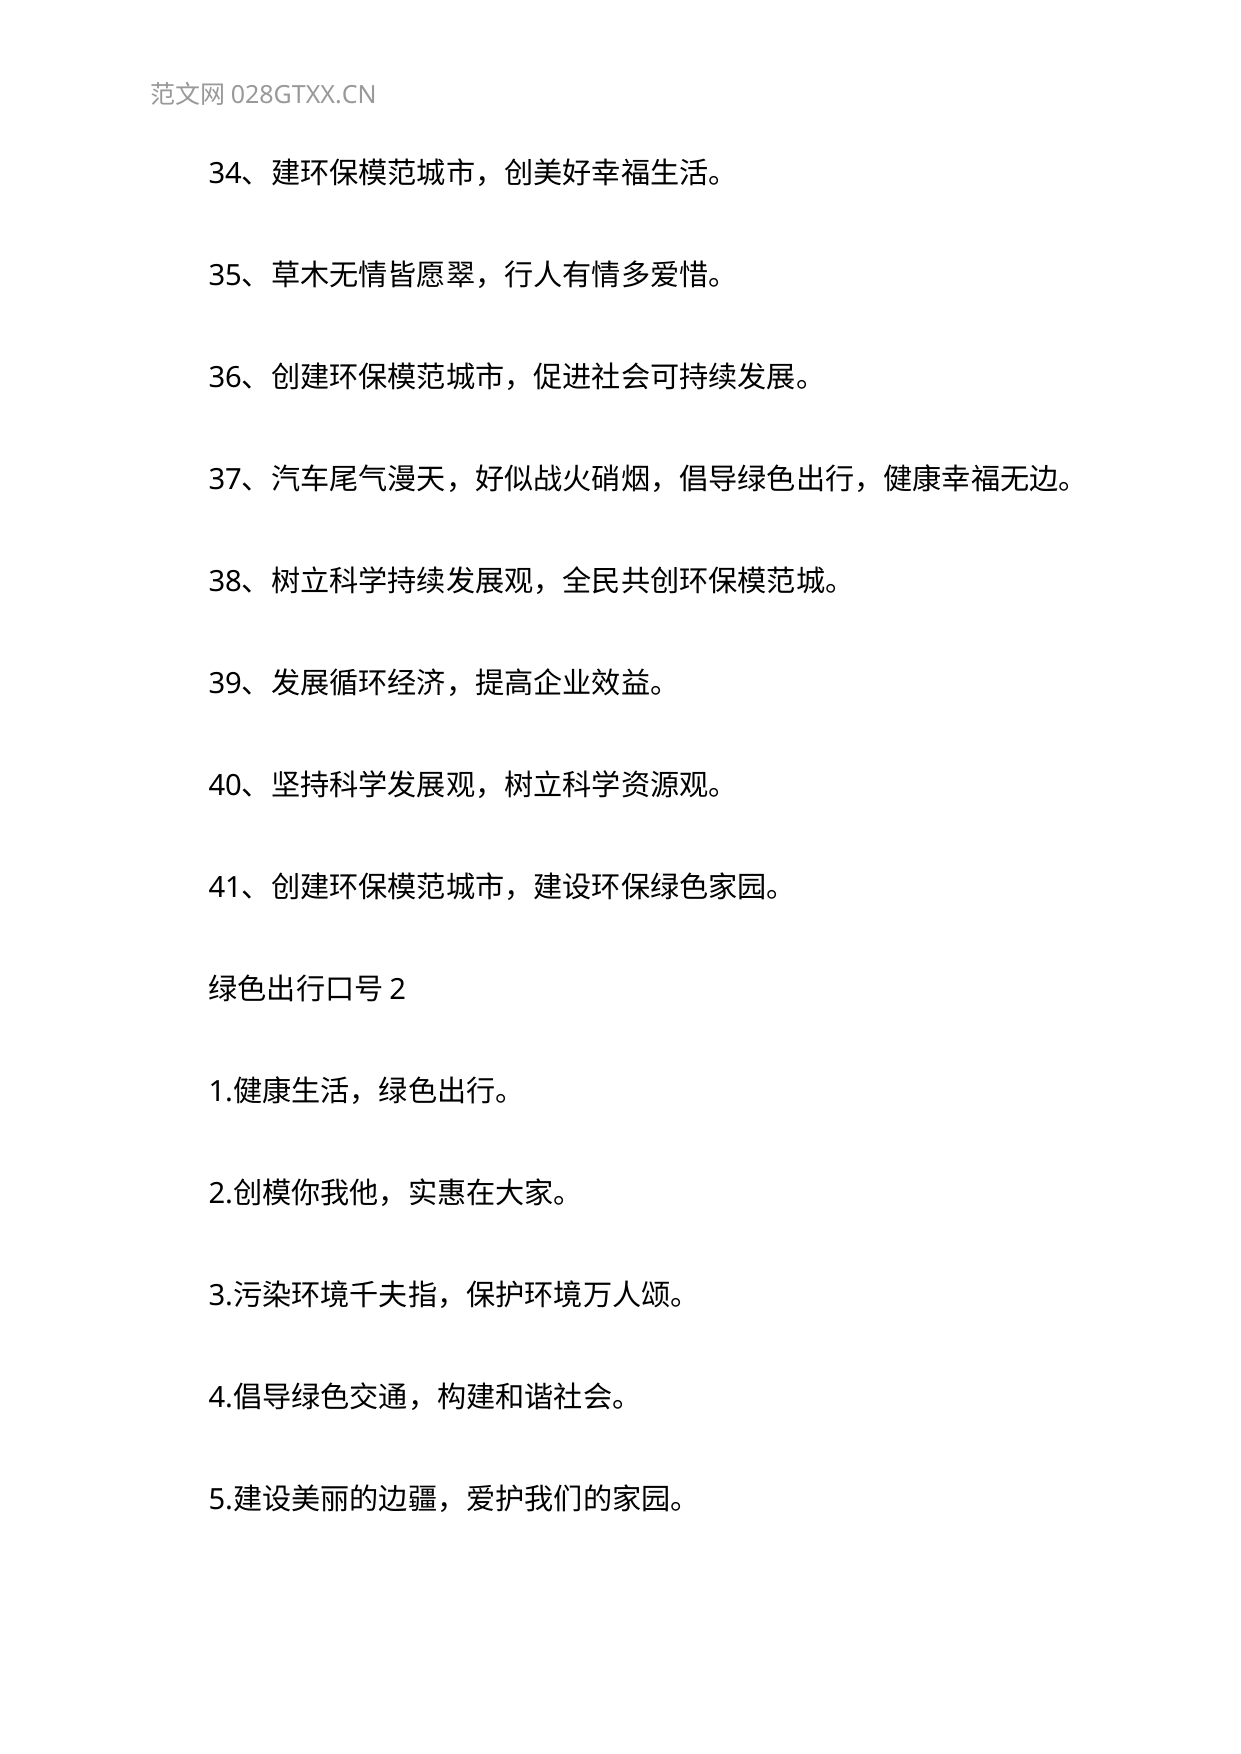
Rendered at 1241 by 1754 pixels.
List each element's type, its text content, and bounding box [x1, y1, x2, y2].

text 34、建环保模范城市，创美好幸福生活。 [150, 150, 1090, 192]
text 35、草木无情皆愿翠，行人有情多爱惜。 [150, 252, 1090, 294]
text 2.创模你我他，实惠在大家。 [150, 1170, 1090, 1212]
text 41、创建环保模范城市，建设环保绿色家园。 [150, 864, 1090, 906]
text 5.建设美丽的边疆，爱护我们的家园。 [150, 1476, 1090, 1518]
text 36、创建环保模范城市，促进社会可持续发展。 [150, 354, 1090, 396]
text 绿色出行口号2 [150, 966, 1090, 1008]
text 3.污染环境千夫指，保护环境万人颂。 [150, 1272, 1090, 1314]
text 4.倡导绿色交通，构建和谐社会。 [150, 1374, 1090, 1416]
text 38、树立科学持续发展观，全民共创环保模范城。 [150, 558, 1090, 600]
text 1.健康生活，绿色出行。 [150, 1068, 1090, 1110]
text 37、汽车尾气漫天，好似战火硝烟，倡导绿色出行，健康幸福无边。 [150, 456, 1090, 498]
text 40、坚持科学发展观，树立科学资源观。 [150, 762, 1090, 804]
text 39、发展循环经济，提高企业效益。 [150, 660, 1090, 702]
